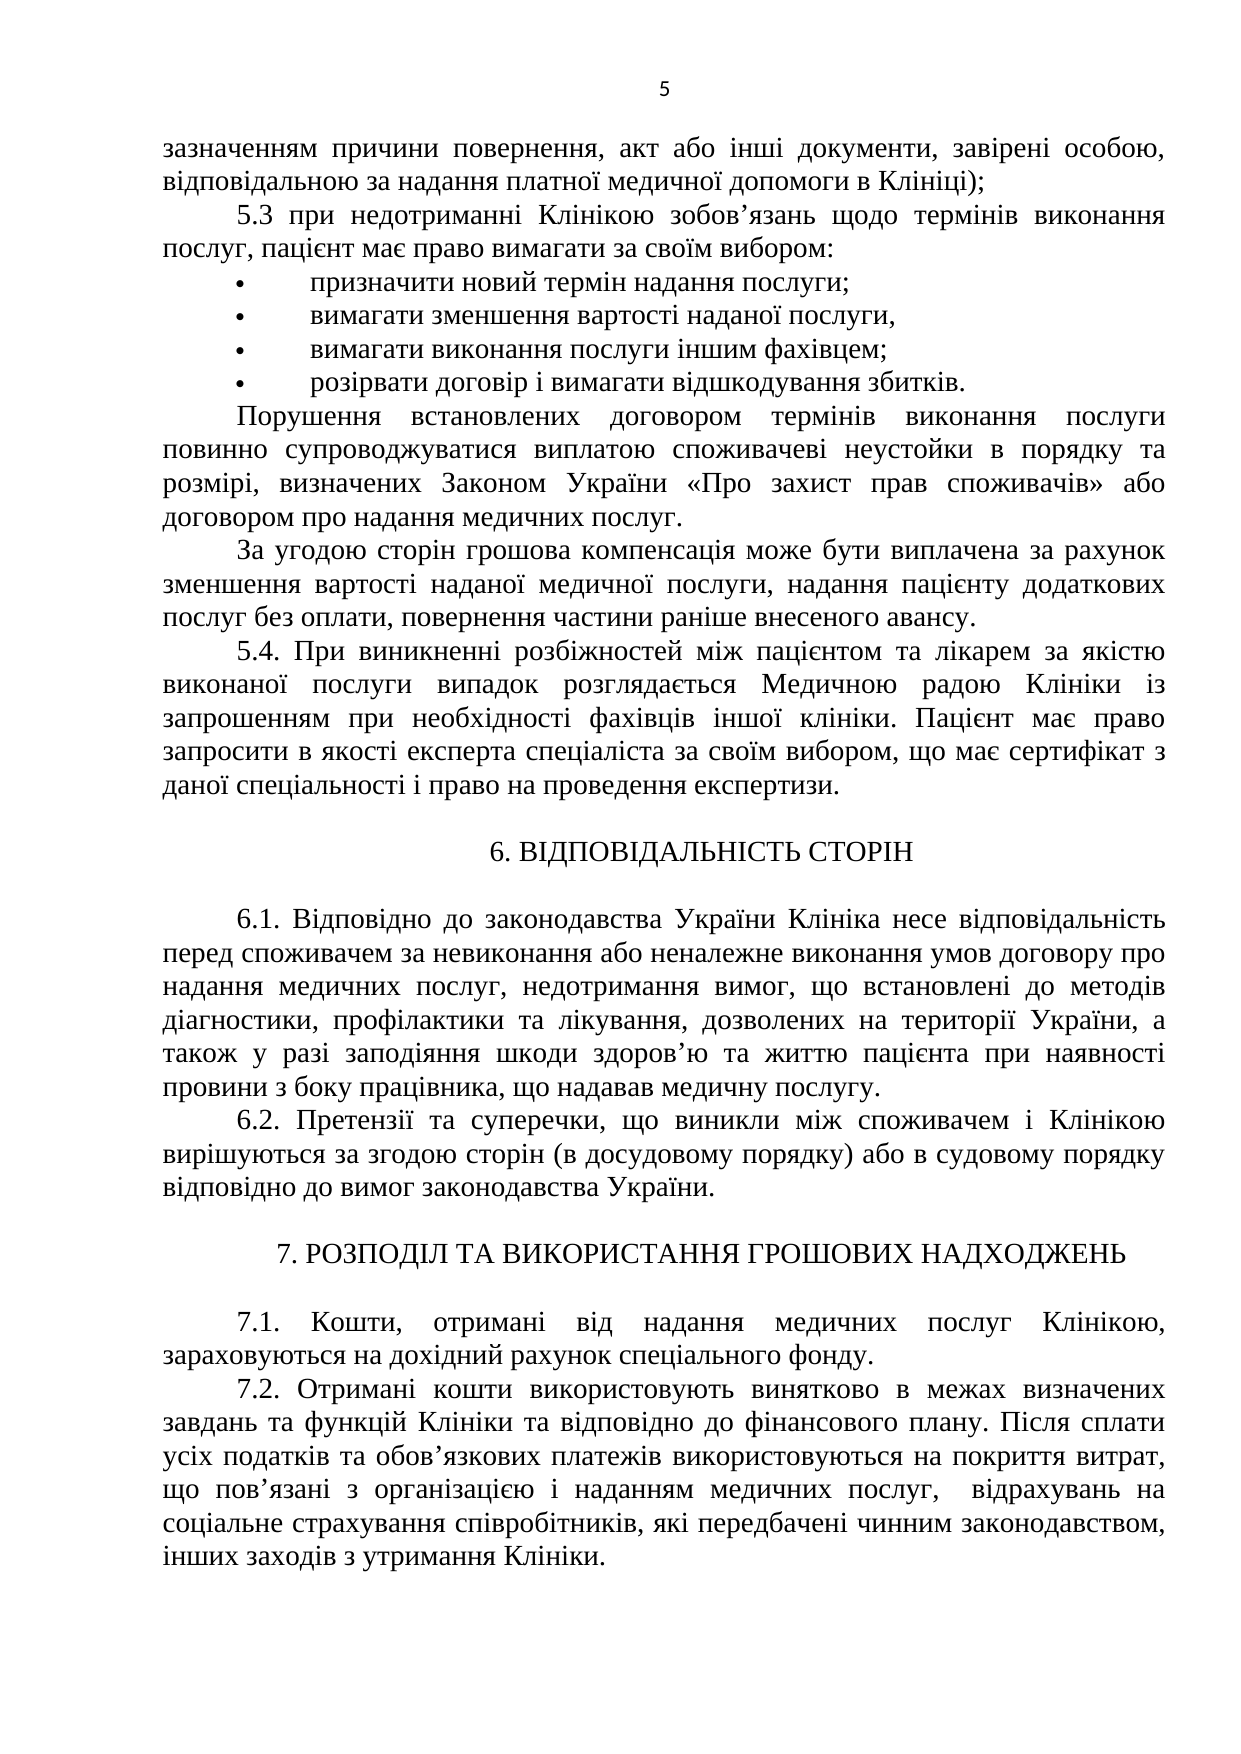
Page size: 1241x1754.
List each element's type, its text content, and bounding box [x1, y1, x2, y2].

list розірвати договір і вимагати відшкодування збитків. [162, 364, 1167, 398]
text 5.3 при недотриманні Клінікою зобов’язань щодо термінів виконання послуг, пацієнт має право вимагати за своїм вибором: [162, 197, 1167, 264]
text Порушення встановлених договором термінів виконання послуги повинно супроводжуватися виплатою споживачеві неустойки в порядку та розмірі, визначених Законом України «Про захист прав споживачів» або договором про надання медичних послуг. [162, 398, 1167, 532]
text 6.1. Відповідно до законодавства України Клініка несе відповідальність перед споживачем за невиконання або неналежне виконання умов договору про надання медичних послуг, недотримання вимог, що встановлені до методів діагностики, профілактики та лікування, дозволених на території України, а також у разі заподіяння шкоди здоров’ю та життю пацієнта при наявності провини з боку працівника, що надавав медичну послугу. [162, 901, 1167, 1102]
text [162, 130, 1167, 197]
list вимагати зменшення вартості наданої послуги, [162, 297, 1167, 331]
list призначити новий термін надання послуги; [162, 264, 1167, 297]
text 7.1. Кошти, отримані від надання медичних послуг Клінікою, зараховуються на дохідний рахунок спеціального фонду. [162, 1304, 1167, 1371]
list вимагати виконання послуги іншим фахівцем; [162, 331, 1167, 364]
text За угодою сторін грошова компенсація може бути виплачена за рахунок зменшення вартості наданої медичної послуги, надання пацієнту додаткових послуг без оплати, повернення частини раніше внесеного авансу. [162, 532, 1167, 633]
text 7. РОЗПОДІЛ ТА ВИКОРИСТАННЯ ГРОШОВИХ НАДХОДЖЕНЬ [162, 1237, 1167, 1270]
text 7.2. Отримані кошти використовують винятково в межах визначених завдань та функцій Клініки та відповідно до фінансового плану. Після сплати усіх податків та обов’язкових платежів використовуються на покриття витрат, що пов’язані з організацією і наданням медичних послуг, відрахувань на соціальне страхування співробітників, які передбачені чинним законодавством, інших заходів з утримання Клініки. [162, 1371, 1167, 1572]
text 6.2. Претензії та суперечки, що виникли між споживачем і Клінікою вирішуються за згодою сторін (в досудовому порядку) або в судовому порядку відповідно до вимог законодавства України. [162, 1102, 1167, 1203]
text 5.4. При виникненні розбіжностей між пацієнтом та лікарем за якістю виконаної послуги випадок розглядається Медичною радою Клініки із запрошенням при необхідності фахівців іншої клініки. Пацієнт має право запросити в якості експерта спеціаліста за своїм вибором, що має сертифікат з даної спеціальності і право на проведення експертизи. [162, 633, 1167, 801]
text 6. ВІДПОВІДАЛЬНІСТЬ СТОРІН [162, 834, 1167, 868]
